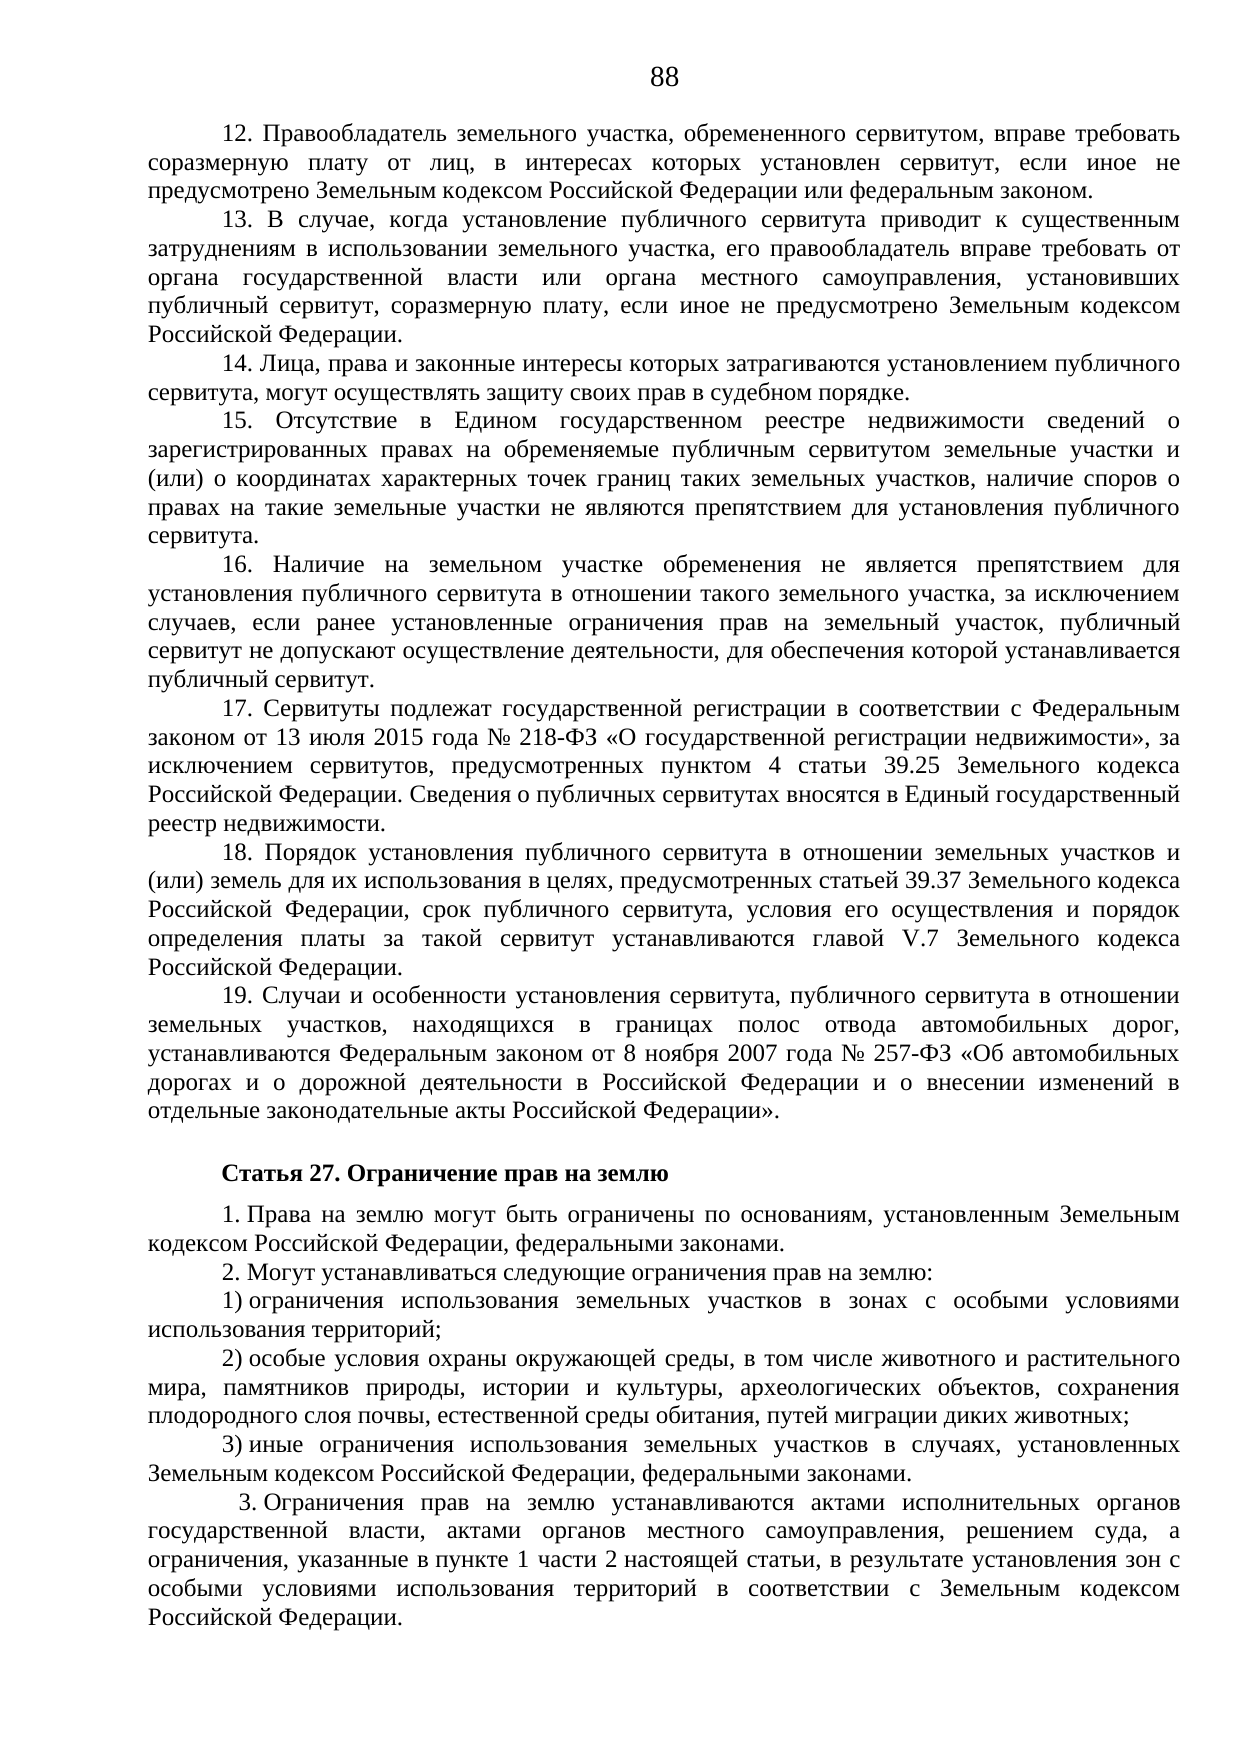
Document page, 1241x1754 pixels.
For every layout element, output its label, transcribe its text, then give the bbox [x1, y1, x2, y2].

text 12. Правообладатель земельного участка, обремененного сервитутом, вправе требовать соразмерную плату от лиц, в интересах которых установлен сервитут, если иное не предусмотрено Земельным кодексом Российской Федерации или федеральным законом. [148, 118, 1181, 204]
text 3. Ограничения прав на землю устанавливаются актами исполнительных органов государственной власти, актами органов местного самоуправления, решением суда, а ограничения, указанные в пункте 1 части 2 настоящей статьи, в результате установления зон с особыми условиями использования территорий в соответствии с Земельным кодексом Российской Федерации. [148, 1487, 1181, 1630]
text 17. Сервитуты подлежат государственной регистрации в соответствии с Федеральным законом от 13 июля 2015 года № 218-ФЗ «О государственной регистрации недвижимости», за исключением сервитутов, предусмотренных пунктом 4 статьи 39.25 Земельного кодекса Российской Федерации. Сведения о публичных сервитутах вносятся в Единый государственный реестр недвижимости. [148, 693, 1181, 837]
text 19. Случаи и особенности установления сервитута, публичного сервитута в отношении земельных участков, находящихся в границах полос отвода автомобильных дорог, устанавливаются Федеральным законом от 8 ноября 2007 года № 257-ФЗ «Об автомобильных дорогах и о дорожной деятельности в Российской Федерации и о внесении изменений в отдельные законодательные акты Российской Федерации». [148, 981, 1181, 1124]
text 1) ограничения использования земельных участков в зонах с особыми условиями использования территорий; [148, 1285, 1181, 1343]
subtitle Статья 27. Ограничение прав на землю [148, 1158, 1181, 1187]
text 1. Права на землю могут быть ограничены по основаниям, установленным Земельным кодексом Российской Федерации, федеральными законами. [148, 1199, 1181, 1257]
text 3) иные ограничения использования земельных участков в случаях, установленных Земельным кодексом Российской Федерации, федеральными законами. [148, 1429, 1181, 1487]
text 13. В случае, когда установление публичного сервитута приводит к существенным затруднениям в использовании земельного участка, его правообладатель вправе требовать от органа государственной власти или органа местного самоуправления, установивших публичный сервитут, соразмерную плату, если иное не предусмотрено Земельным кодексом Российской Федерации. [148, 204, 1181, 348]
text 14. Лица, права и законные интересы которых затрагиваются установлением публичного сервитута, могут осуществлять защиту своих прав в судебном порядке. [148, 348, 1181, 406]
text 15. Отсутствие в Едином государственном реестре недвижимости сведений о зарегистрированных правах на обременяемые публичным сервитутом земельные участки и (или) о координатах характерных точек границ таких земельных участков, наличие споров о правах на такие земельные участки не являются препятствием для установления публичного сервитута. [148, 406, 1181, 549]
text 18. Порядок установления публичного сервитута в отношении земельных участков и (или) земель для их использования в целях, предусмотренных статьей 39.37 Земельного кодекса Российской Федерации, срок публичного сервитута, условия его осуществления и порядок определения платы за такой сервитут устанавливаются главой V.7 Земельного кодекса Российской Федерации. [148, 837, 1181, 981]
text 16. Наличие на земельном участке обременения не является препятствием для установления публичного сервитута в отношении такого земельного участка, за исключением случаев, если ранее установленные ограничения прав на земельный участок, публичный сервитут не допускают осуществление деятельности, для обеспечения которой устанавливается публичный сервитут. [148, 549, 1181, 693]
text 2) особые условия охраны окружающей среды, в том числе животного и растительного мира, памятников природы, истории и культуры, археологических объектов, сохранения плодородного слоя почвы, естественной среды обитания, путей миграции диких животных; [148, 1343, 1181, 1429]
text 2. Могут устанавливаться следующие ограничения прав на землю: [148, 1257, 1181, 1285]
